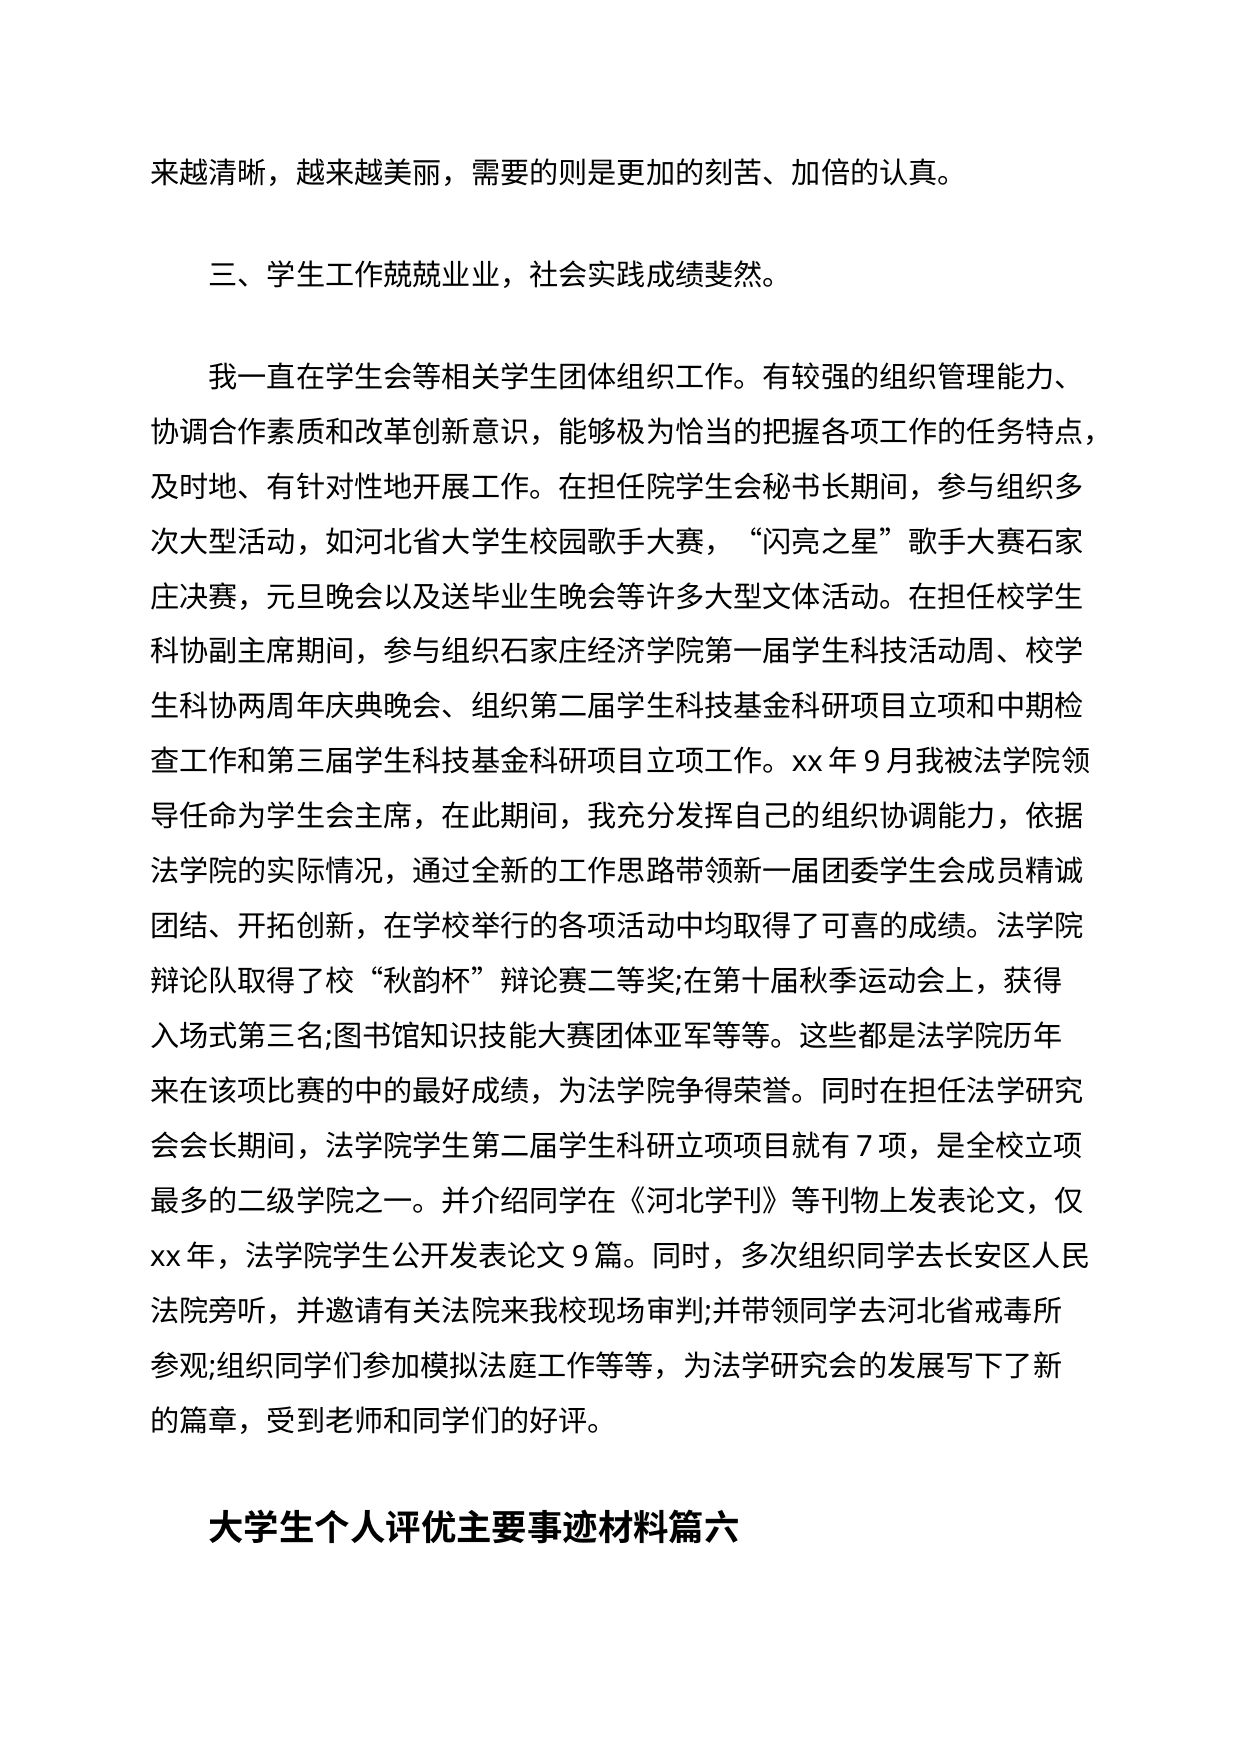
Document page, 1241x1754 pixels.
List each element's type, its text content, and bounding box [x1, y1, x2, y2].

text 三、学生工作兢兢业业，社会实践成绩斐然。 [150, 252, 1090, 294]
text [150, 150, 1090, 192]
text 大学生个人评优主要事迹材料篇六 [150, 1499, 1090, 1550]
text 我一直在学生会等相关学生团体组织工作。有较强的组织管理能力、协调合作素质和改革创新意识，能够极为恰当的把握各项工作的任务特点，及时地、有针对性地开展工作。在担任院学生会秘书长期间，参与组织多次大型活动，如河北省大学生校园歌手大赛，“闪亮之星”歌手大赛石家庄决赛，元旦晚会以及送毕业生晚会等许多大型文体活动。在担任校学生科协副主席期间，参与组织石家庄经济学院第一届学生科技活动周、校学生科协两周年庆典晚会、组织第二届学生科技基金科研项目立项和中期检查工作和第三届学生科技基金科研项目立项工作。xx年9月我被法学院领导任命为学生会主席，在此期间，我充分发挥自己的组织协调能力，依据法学院的实际情况，通过全新的工作思路带领新一届团委学生会成员精诚团结、开拓创新，在学校举行的各项活动中均取得了可喜的成绩。法学院辩论队取得了校“秋韵杯”辩论赛二等奖;在第十届秋季运动会上，获得入场式第三名;图书馆知识技能大赛团体亚军等等。这些都是法学院历年来在该项比赛的中的最好成绩，为法学院争得荣誉。同时在担任法学研究会会长期间，法学院学生第二届学生科研立项项目就有7项，是全校立项最多的二级学院之一。并介绍同学在《河北学刊》等刊物上发表论文，仅xx年，法学院学生公开发表论文9篇。同时，多次组织同学去长安区人民法院旁听，并邀请有关法院来我校现场审判;并带领同学去河北省戒毒所参观;组织同学们参加模拟法庭工作等等，为法学研究会的发展写下了新的篇章，受到老师和同学们的好评。 [150, 353, 1090, 1439]
